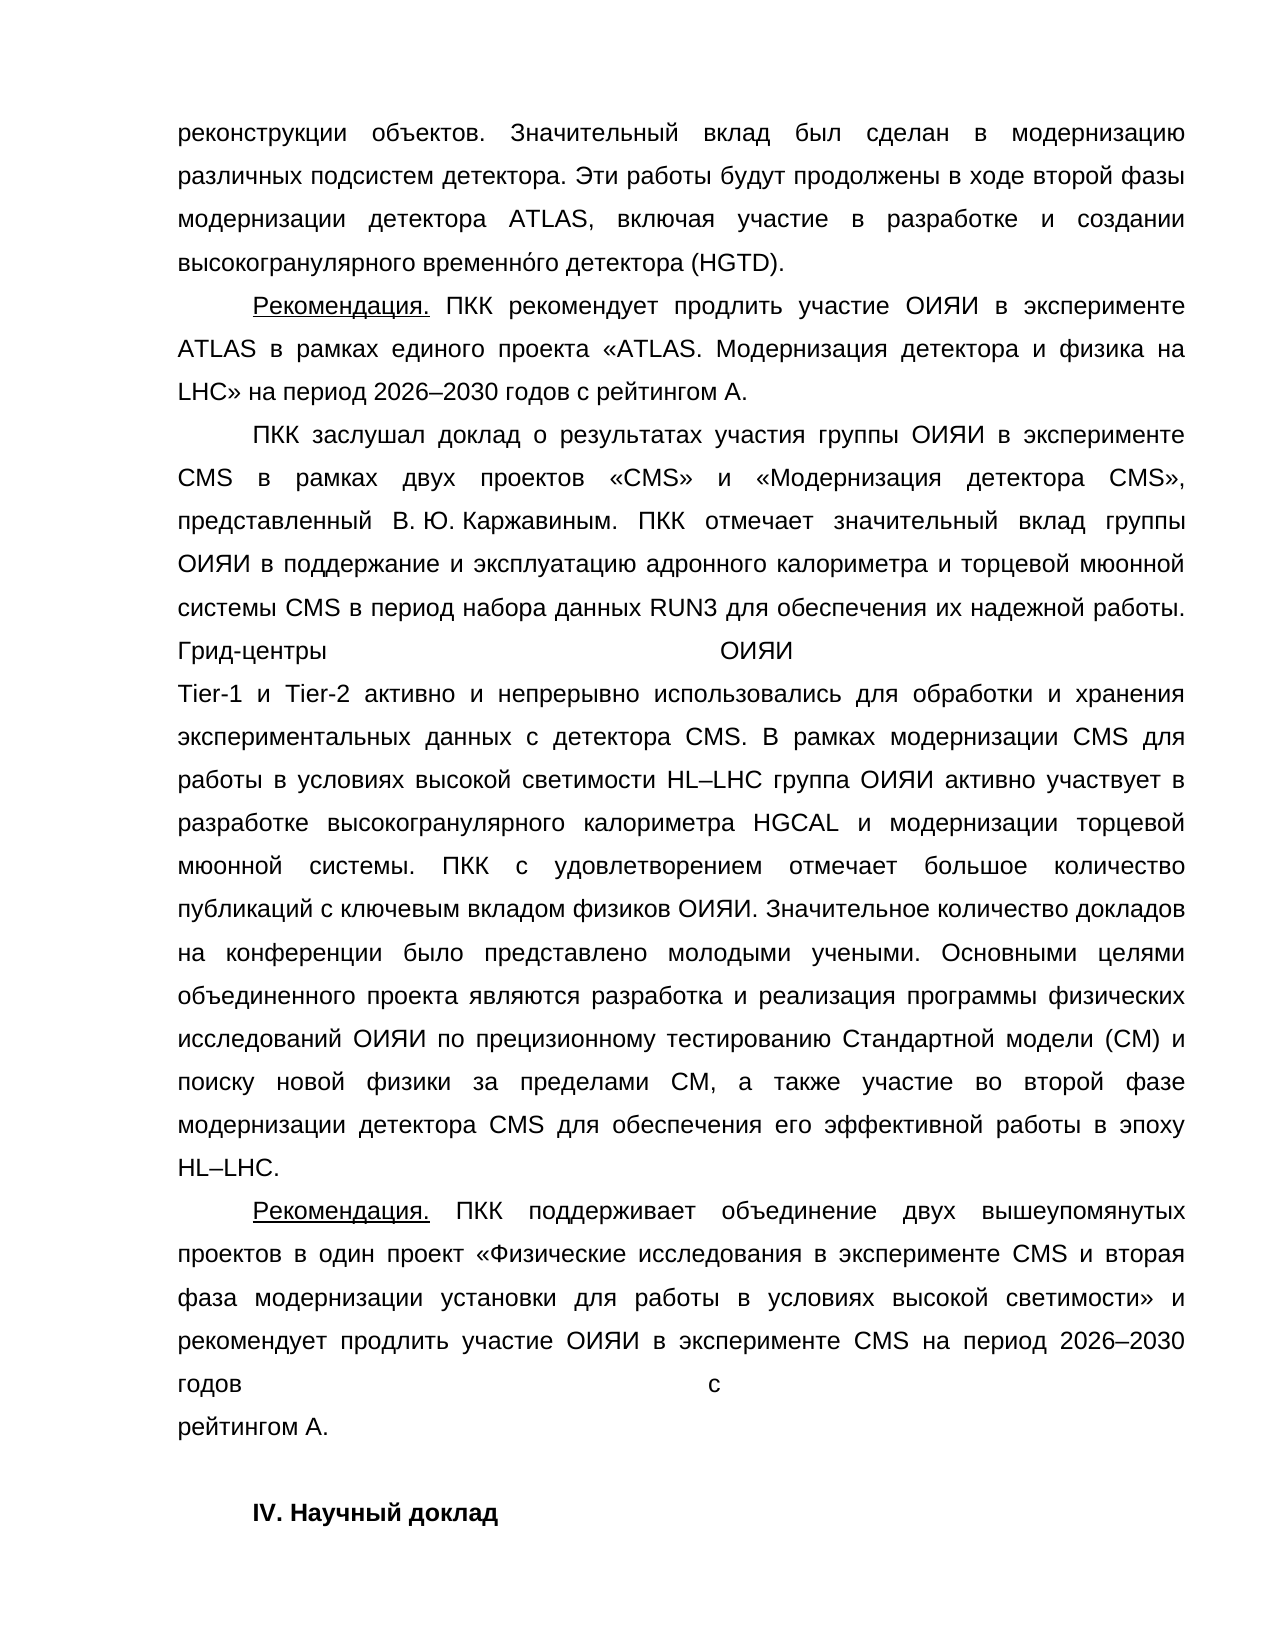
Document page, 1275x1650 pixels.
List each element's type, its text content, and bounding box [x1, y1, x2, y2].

text ПКК заслушал доклад о результатах участия группы ОИЯИ в эксперименте CMS в рамках двух проектов «CMS» и «Модернизация детектора CMS», представленный В. Ю. Каржавиным. ПКК отмечает значительный вклад группы ОИЯИ в поддержание и эксплуатацию адронного калориметра и торцевой мюонной системы CMS в период набора данных RUN3 для обеспечения их надежной работы. Грид-центры ОИЯИ Tier-1 и Tier-2 активно и непрерывно использовались для обработки и хранения экспериментальных данных с детектора CMS. В рамках модернизации CMS для работы в условиях высокой светимости HL–LHC группа ОИЯИ активно участвует в разработке высокогранулярного калориметра HGCAL и модернизации торцевой мюонной системы. ПКК с удовлетворением отмечает большое количество публикаций с ключевым вкладом физиков ОИЯИ. Значительное количество докладов на конференции было представлено молодыми учеными. Основными целями объединенного проекта являются разработка и реализация программы физических исследований ОИЯИ по прецизионному тестированию Стандартной модели (СМ) и поиску новой физики за пределами СМ, а также участие во второй фазе модернизации детектора CMS для обеспечения его эффективной работы в эпоху HL–LHC. [177, 420, 1186, 1182]
text IV. Научный доклад [177, 1498, 1186, 1527]
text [177, 118, 1186, 276]
text Рекомендация. ПКК рекомендует продлить участие ОИЯИ в эксперименте ATLAS в рамках единого проекта «ATLAS. Модернизация детектора и физика на LHC» на период 2026–2030 годов с рейтингом A. [177, 291, 1186, 406]
text Рекомендация. ПКК поддерживает объединение двух вышеупомянутых проектов в один проект «Физические исследования в эксперименте CMS и вторая фаза модернизации установки для работы в условиях высокой светимости» и рекомендует продлить участие ОИЯИ в эксперименте CMS на период 2026–2030 годов с рейтингом А. [177, 1196, 1186, 1441]
